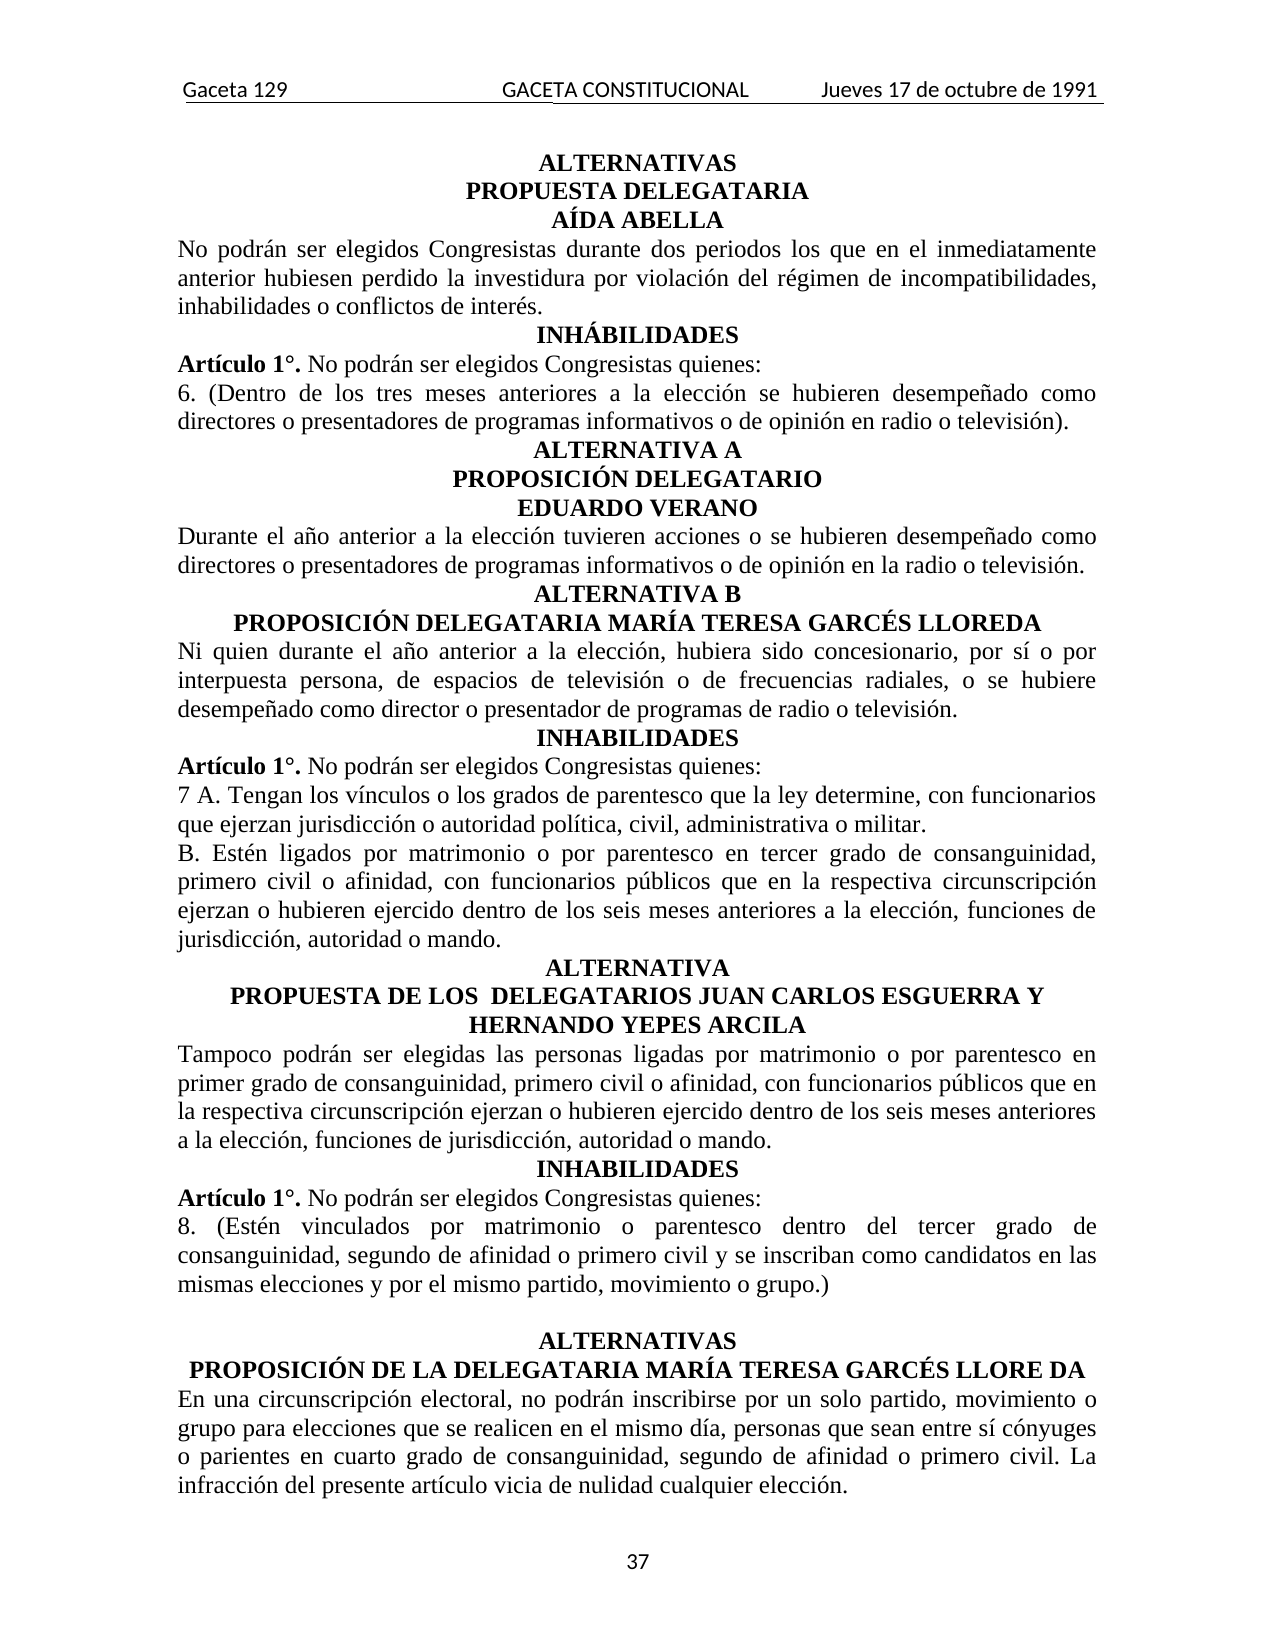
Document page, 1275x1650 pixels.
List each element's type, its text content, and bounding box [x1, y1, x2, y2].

text 8. (Estén vinculados por matrimonio o parentesco dentro del tercer grado de consanguinidad, segundo de afinidad o primero civil y se inscriban como candidatos en las mismas elecciones y por el mismo partido, movimiento o grupo.) [177, 1211, 1098, 1298]
text ALTERNATIVAS [177, 148, 1098, 176]
text ALTERNATIVA B [177, 579, 1098, 608]
text PROPUESTA DE LOS DELEGATARIOS JUAN CARLOS ESGUERRA Y HERNANDO YEPES ARCILA [177, 981, 1098, 1039]
text ALTERNATIVA [177, 953, 1098, 981]
text INHÁBILIDADES [177, 320, 1098, 349]
text Durante el año anterior a la elección tuvieren acciones o se hubieren desempeñado como directores o presentadores de programas informativos o de opinión en la radio o televisión. [177, 521, 1098, 579]
text ALTERNATIVAS [177, 1326, 1098, 1355]
text Tampoco podrán ser elegidas las personas ligadas por matrimonio o por parentesco en primer grado de consanguinidad, primero civil o afinidad, con funcionarios públicos que en la respectiva circunscripción ejerzan o hubieren ejercido dentro de los seis meses anteriores a la elección, funciones de jurisdicción, autoridad o mando. [177, 1039, 1098, 1154]
text Ni quien durante el año anterior a la elección, hubiera sido concesionario, por sí o por interpuesta persona, de espacios de televisión o de frecuencias radiales, o se hubiere desempeñado como director o presentador de programas de radio o televisión. [177, 636, 1098, 723]
text 6. (Dentro de los tres meses anteriores a la elección se hubieren desempeñado como directores o presentadores de programas informativos o de opinión en radio o televisión). [177, 378, 1098, 435]
text Artículo 1°. No podrán ser elegidos Congresistas quienes: [177, 751, 1098, 780]
text ALTERNATIVA A [177, 435, 1098, 464]
text Artículo 1°. No podrán ser elegidos Congresistas quienes: [177, 349, 1098, 378]
text En una circunscripción electoral, no podrán inscribirse por un solo partido, movimiento o grupo para elecciones que se realicen en el mismo día, personas que sean entre sí cónyuges o parientes en cuarto grado de consanguinidad, segundo de afinidad o primero civil. La infracción del presente artículo vicia de nulidad cualquier elección. [177, 1384, 1098, 1499]
text INHABILIDADES [177, 723, 1098, 751]
text B. Estén ligados por matrimonio o por parentesco en tercer grado de consanguinidad, primero civil o afinidad, con funcionarios públicos que en la respectiva circunscripción ejerzan o hubieren ejercido dentro de los seis meses anteriores a la elección, funciones de jurisdicción, autoridad o mando. [177, 838, 1098, 953]
text Artículo 1°. No podrán ser elegidos Congresistas quienes: [177, 1183, 1098, 1211]
text PROPOSICIÓN DELEGATARIO [177, 464, 1098, 493]
text PROPUESTA DELEGATARIA [177, 176, 1098, 205]
text PROPOSICIÓN DELEGATARIA MARÍA TERESA GARCÉS LLOREDA [177, 608, 1098, 636]
text PROPOSICIÓN DE LA DELEGATARIA MARÍA TERESA GARCÉS LLORE DA [177, 1355, 1098, 1384]
text 7 A. Tengan los vínculos o los grados de parentesco que la ley determine, con funcionarios que ejerzan jurisdicción o autoridad política, civil, administrativa o militar. [177, 780, 1098, 838]
text No podrán ser elegidos Congresistas durante dos periodos los que en el inmediatamente anterior hubiesen perdido la investidura por violación del régimen de incompatibilidades, inhabilidades o conflictos de interés. [177, 234, 1098, 320]
text AÍDA ABELLA [177, 205, 1098, 234]
text INHABILIDADES [177, 1154, 1098, 1183]
text EDUARDO VERANO [177, 493, 1098, 521]
